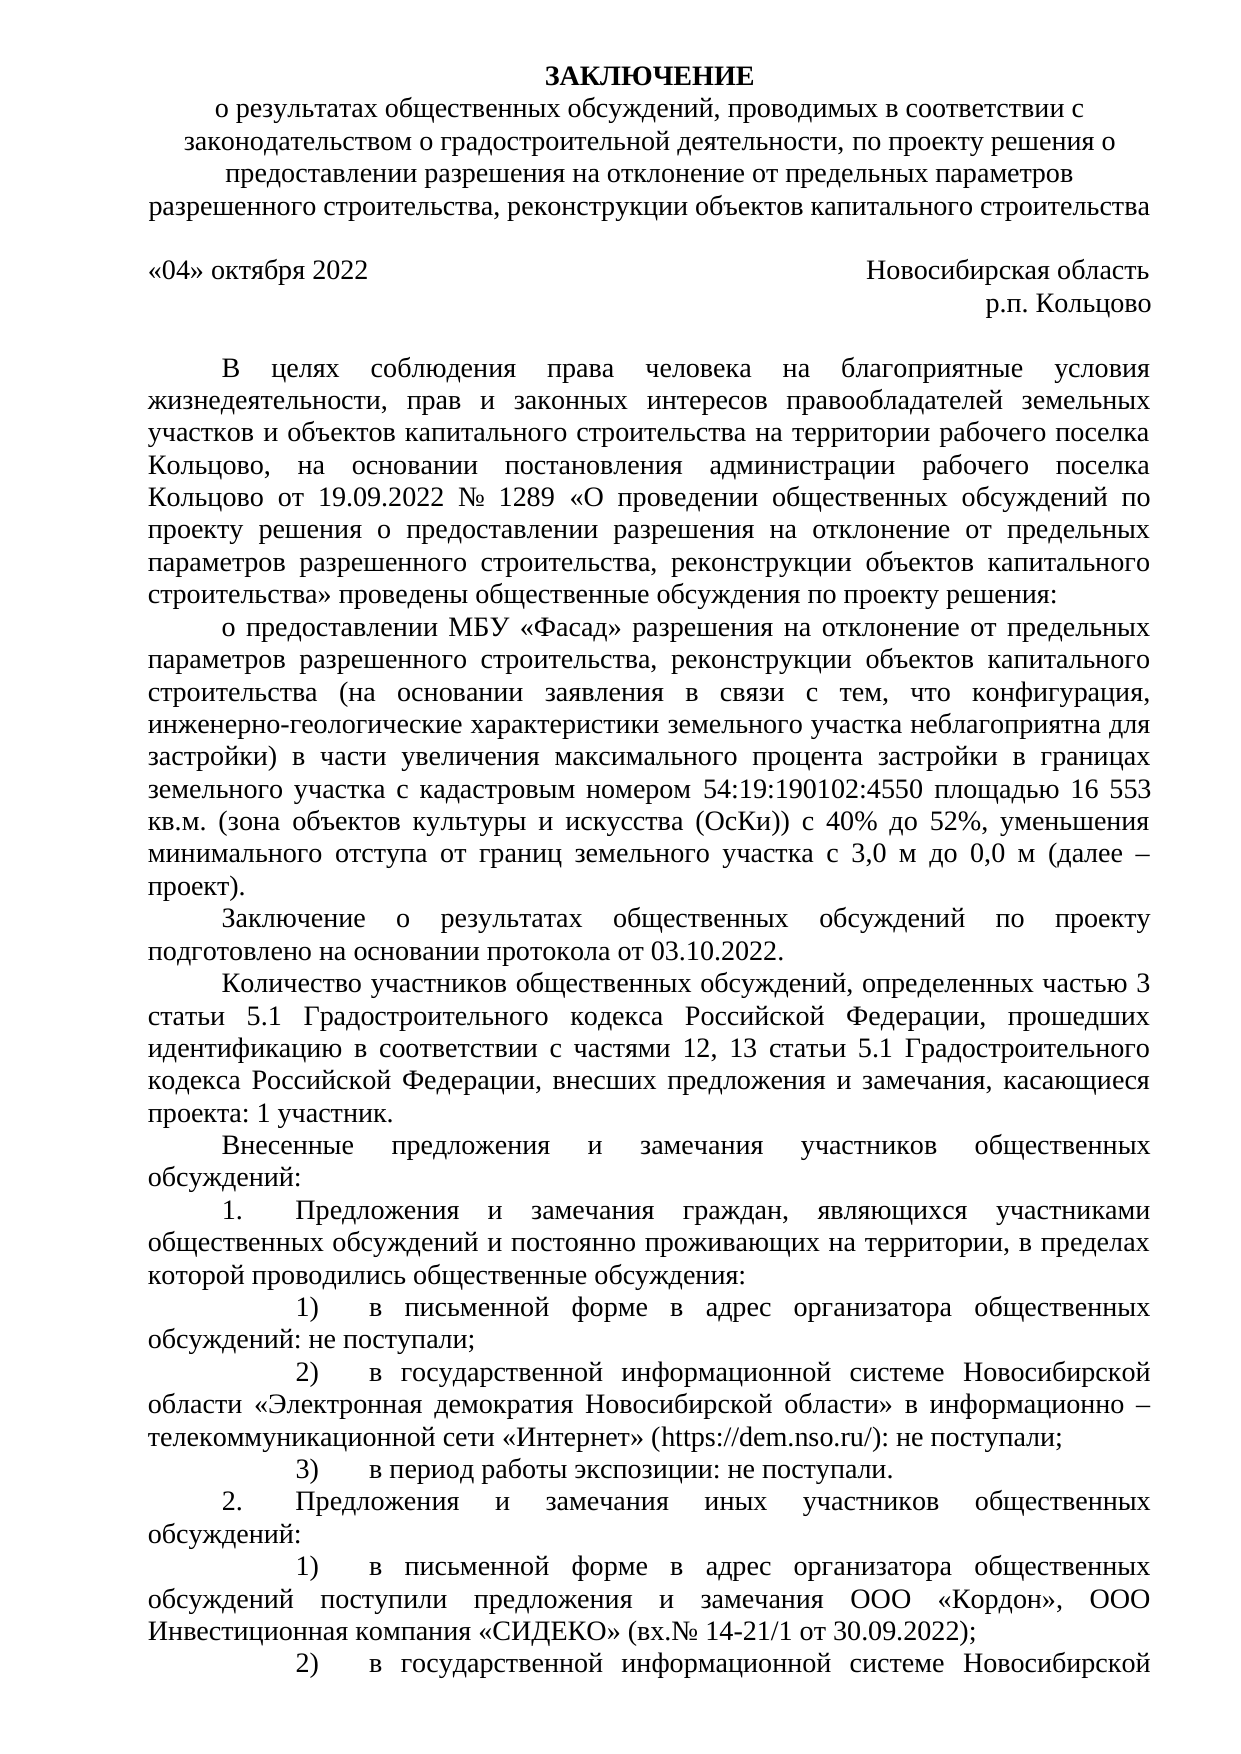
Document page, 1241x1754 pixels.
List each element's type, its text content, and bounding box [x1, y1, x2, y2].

text Внесенные предложения и замечания участников общественных обсуждений: [148, 1128, 1152, 1193]
list в письменной форме в адрес организатора общественных обсуждений: не поступали; [148, 1290, 1152, 1355]
text о предоставлении МБУ «Фасад» разрешения на отклонение от предельных параметров разрешенного строительства, реконструкции объектов капитального строительства (на основании заявления в связи с тем, что конфигурация, инженерно-геологические характеристики земельного участка неблагоприятна для застройки) в части увеличения максимального процента застройки в границах земельного участка с кадастровым номером 54:19:190102:4550 площадью 16 553 кв.м. (зона объектов культуры и искусства (ОсКи)) с 40% до 52%, уменьшения минимального отступа от границ земельного участка с 3,0 м до 0,0 м (далее – проект). [148, 610, 1152, 901]
text В целях соблюдения права человека на благоприятные условия жизнедеятельности, прав и законных интересов правообладателей земельных участков и объектов капитального строительства на территории рабочего поселка Кольцово, на основании постановления администрации рабочего поселка Кольцово от 19.09.2022 № 1289 «О проведении общественных обсуждений по проекту решения о предоставлении разрешения на отклонение от предельных параметров разрешенного строительства, реконструкции объектов капитального строительства» проведены общественные обсуждения по проекту решения: [148, 351, 1152, 610]
list в период работы экспозиции: не поступали. [148, 1452, 1152, 1484]
text Заключение о результатах общественных обсуждений по проекту подготовлено на основании протокола от 03.10.2022. [148, 901, 1152, 966]
text Количество участников общественных обсуждений, определенных частью 3 статьи 5.1 Градостроительного кодекса Российской Федерации, прошедших идентификацию в соответствии с частями 12, 13 статьи 5.1 Градостроительного кодекса Российской Федерации, внесших предложения и замечания, касающиеся проекта: 1 участник. [148, 966, 1152, 1128]
list Предложения и замечания граждан, являющихся участниками общественных обсуждений и постоянно проживающих на территории, в пределах которой проводились общественные обсуждения: [148, 1193, 1152, 1290]
text р.п. Кольцово [148, 286, 1152, 318]
text о результатах общественных обсуждений, проводимых в соответствии с законодательством о градостроительной деятельности, по проекту решения о предоставлении разрешения на отклонение от предельных параметров разрешенного строительства, реконструкции объектов капитального строительства [148, 91, 1152, 221]
list Предложения и замечания иных участников общественных обсуждений: [148, 1484, 1152, 1549]
text ЗАКЛЮЧЕНИЕ [148, 59, 1152, 91]
text «04» октября 2022 Новосибирская область [148, 253, 1152, 286]
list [148, 1646, 1152, 1679]
list в письменной форме в адрес организатора общественных обсуждений поступили предложения и замечания ООО «Кордон», ООО Инвестиционная компания «СИДЕКО» (вх.№ 14-21/1 от 30.09.2022); [148, 1549, 1152, 1646]
